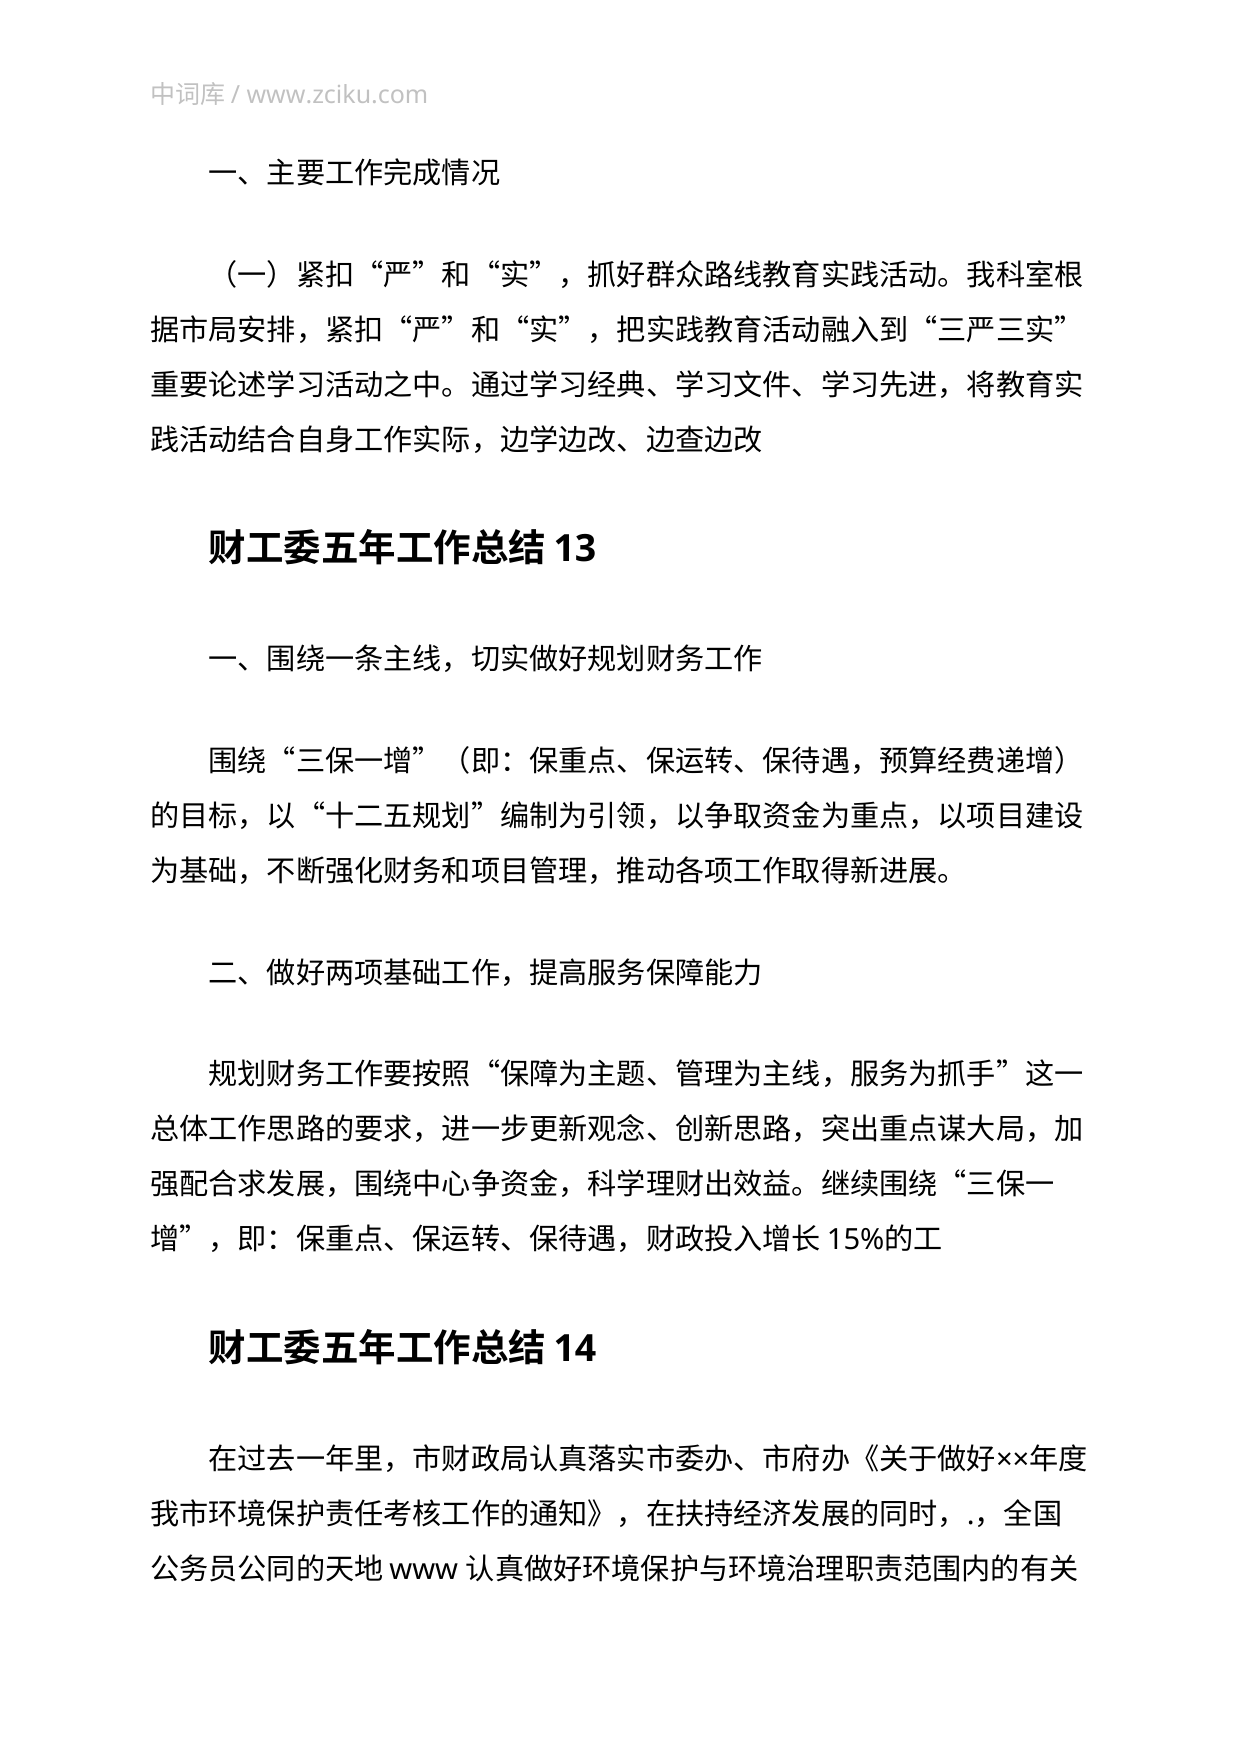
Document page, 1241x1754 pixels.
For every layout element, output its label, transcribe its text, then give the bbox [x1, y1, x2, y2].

text 规划财务工作要按照“保障为主题、管理为主线，服务为抓手”这一总体工作思路的要求，进一步更新观念、创新思路，突出重点谋大局，加强配合求发展，围绕中心争资金，科学理财出效益。继续围绕“三保一增”，即：保重点、保运转、保待遇，财政投入增长15%的工 [150, 1051, 1090, 1258]
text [150, 1435, 1090, 1588]
text 财工委五年工作总结13 [150, 518, 1090, 573]
text （一）紧扣“严”和“实”，抓好群众路线教育实践活动。我科室根据市局安排，紧扣“严”和“实”，把实践教育活动融入到“三严三实”重要论述学习活动之中。通过学习经典、学习文件、学习先进，将教育实践活动结合自身工作实际，边学边改、边查边改 [150, 252, 1090, 459]
text 财工委五年工作总结14 [150, 1318, 1090, 1372]
text 一、主要工作完成情况 [150, 150, 1090, 192]
text 一、围绕一条主线，切实做好规划财务工作 [150, 636, 1090, 678]
text 二、做好两项基础工作，提高服务保障能力 [150, 949, 1090, 991]
text 围绕“三保一增”（即：保重点、保运转、保待遇，预算经费递增）的目标，以“十二五规划”编制为引领，以争取资金为重点，以项目建设为基础，不断强化财务和项目管理，推动各项工作取得新进展。 [150, 738, 1090, 890]
